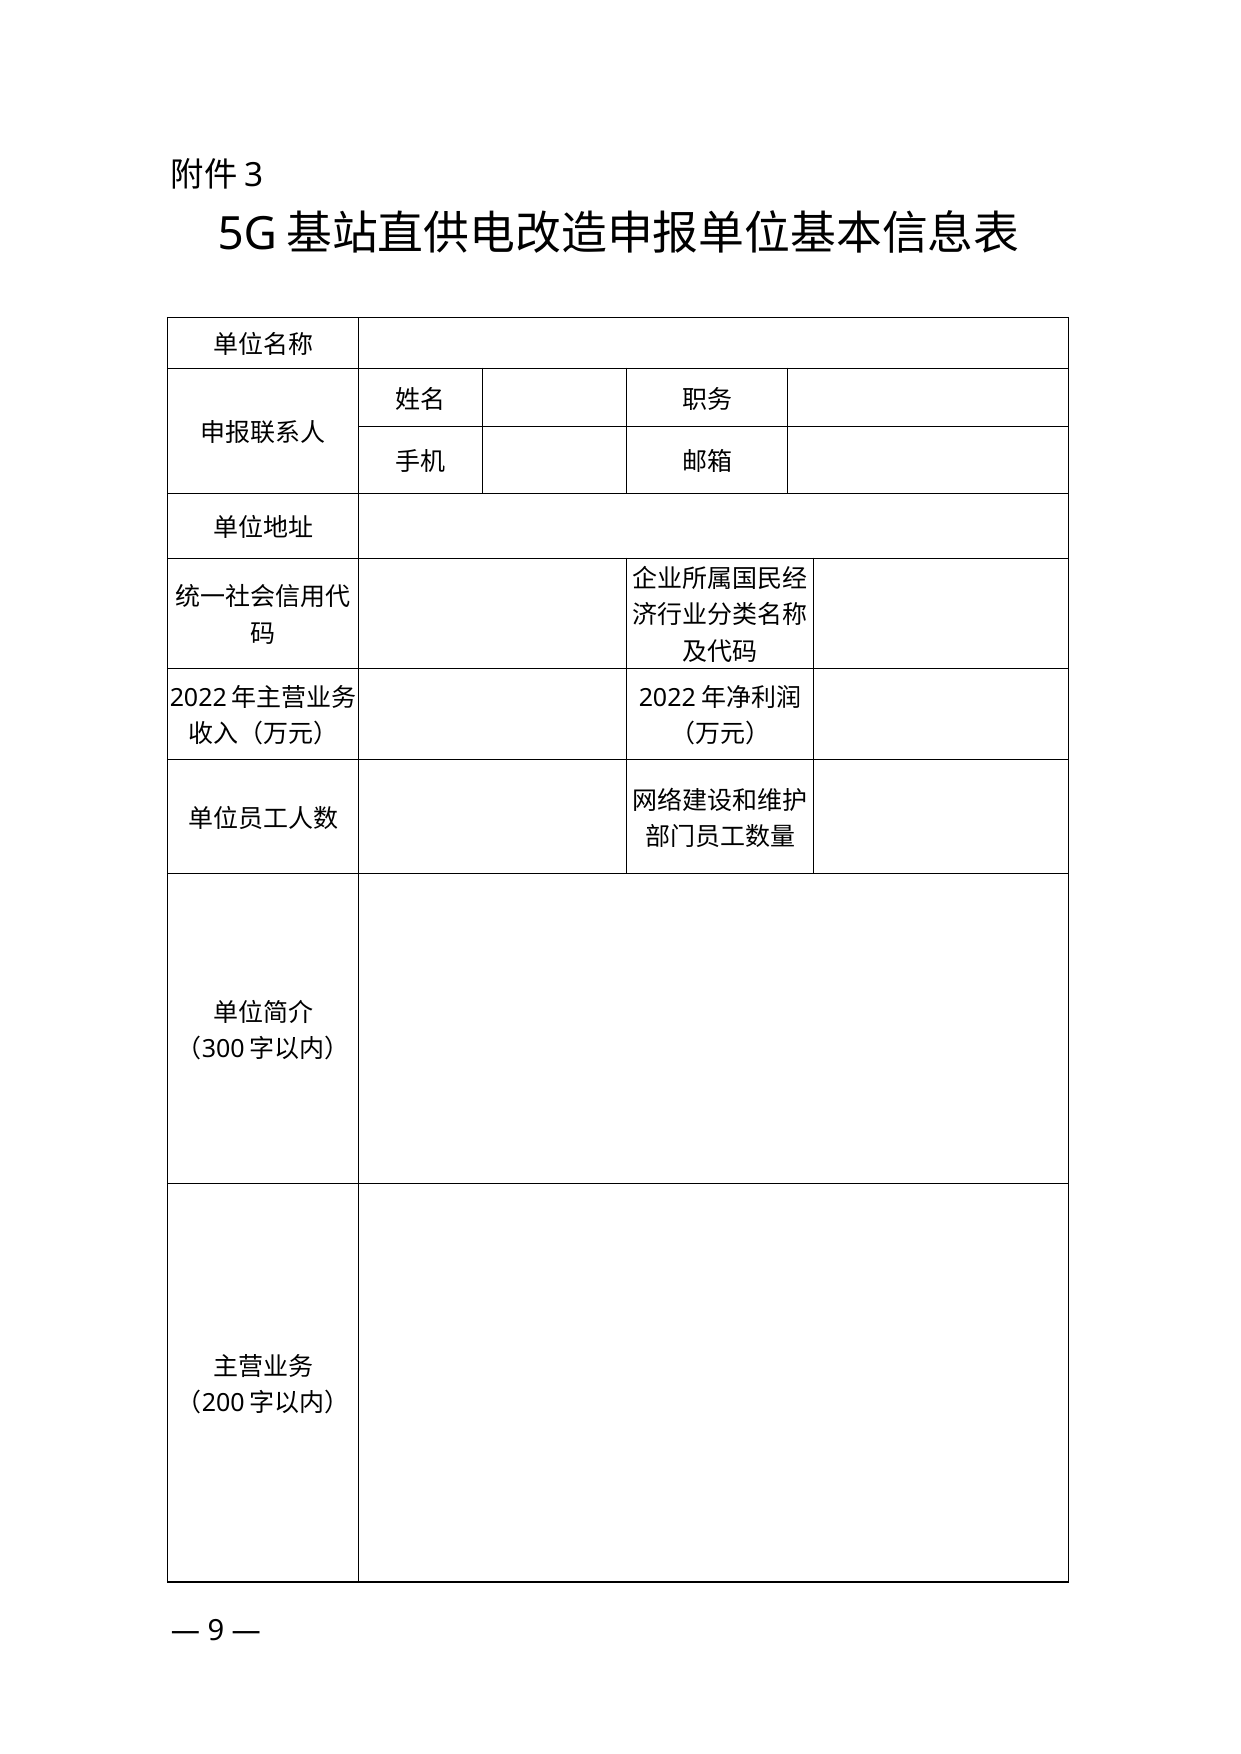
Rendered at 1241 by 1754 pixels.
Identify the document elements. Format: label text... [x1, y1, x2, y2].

table_cell 单位员工人数 [168, 760, 358, 873]
table_cell [359, 494, 1068, 558]
table_cell [788, 369, 1068, 426]
table_cell 邮箱 [627, 427, 787, 492]
table_cell 企业所属国民经济行业分类名称及代码 [627, 559, 813, 667]
table_cell [359, 874, 1068, 1182]
table_cell [483, 369, 626, 426]
text 5G基站直供电改造申报单位基本信息表 [171, 196, 1066, 263]
table_cell 统一社会信用代码 [168, 559, 358, 667]
table_cell 2022年主营业务收入（万元） [168, 669, 358, 759]
table_cell 姓名 [359, 369, 482, 426]
table_cell 申报联系人 [168, 369, 358, 492]
table_cell 2022年净利润（万元） [627, 669, 813, 759]
table_cell [814, 559, 1068, 667]
table_cell [359, 669, 626, 759]
table_header 单位名称 [168, 318, 358, 367]
table_cell 单位地址 [168, 494, 358, 558]
table_cell 单位简介 （300字以内） [168, 874, 358, 1182]
table_header [359, 318, 1068, 367]
list 附件3 [171, 148, 1066, 196]
table_cell [359, 559, 626, 667]
table_cell [359, 760, 626, 873]
table_cell [483, 427, 626, 492]
table_cell [814, 760, 1068, 873]
table_cell 网络建设和维护 部门员工数量 [627, 760, 813, 873]
table_cell [788, 427, 1068, 492]
table_cell [359, 1184, 1068, 1581]
table_cell 职务 [627, 369, 787, 426]
table_cell [814, 669, 1068, 759]
table_cell 手机 [359, 427, 482, 492]
table_cell 主营业务 （200字以内） [168, 1184, 358, 1581]
